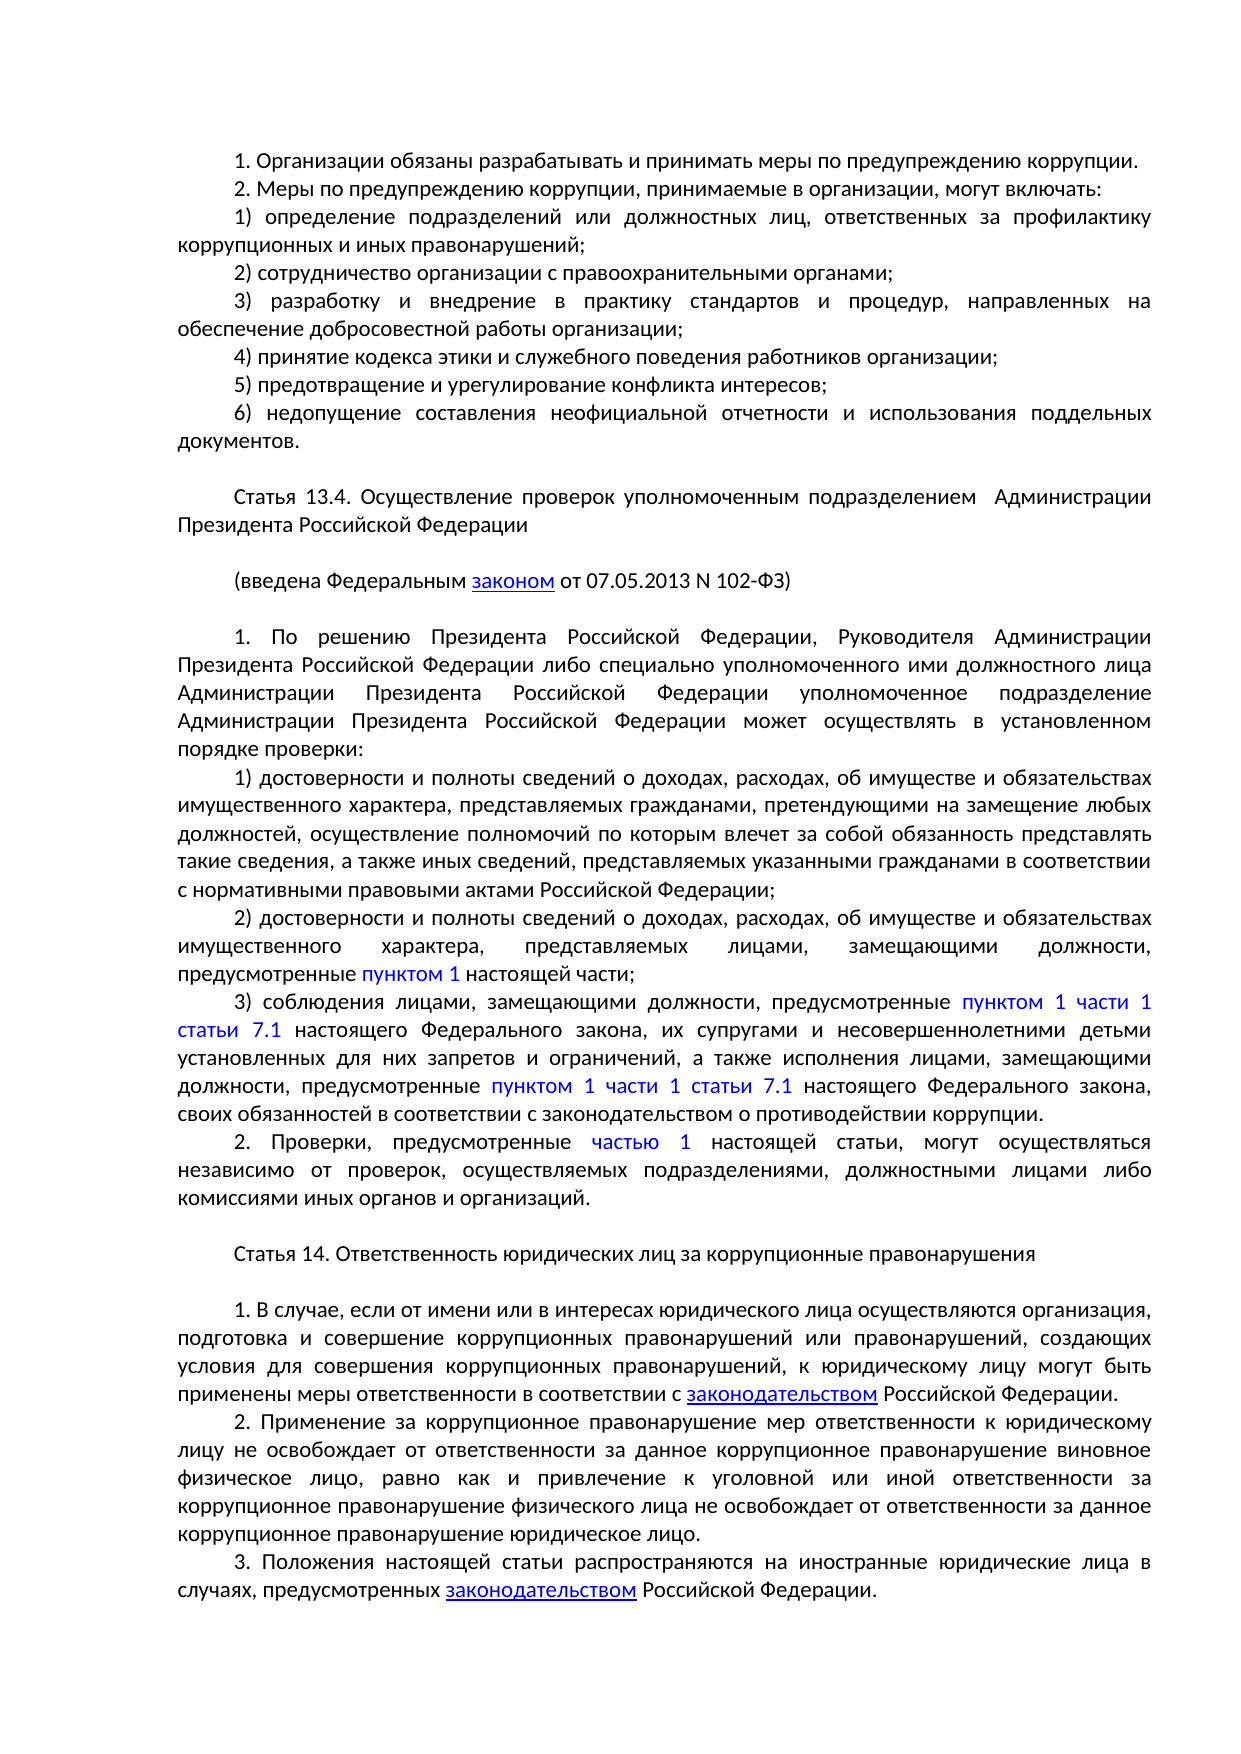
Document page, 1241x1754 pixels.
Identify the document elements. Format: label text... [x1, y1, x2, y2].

text 4) принятие кодекса этики и служебного поведения работников организации; [177, 342, 1152, 370]
text 3) соблюдения лицами, замещающими должности, предусмотренные пунктом 1 части 1 статьи 7.1 настоящего Федерального закона, их супругами и несовершеннолетними детьми установленных для них запретов и ограничений, а также исполнения лицами, замещающими должности, предусмотренные пунктом 1 части 1 статьи 7.1 настоящего Федерального закона, своих обязанностей в соответствии с законодательством о противодействии коррупции. [177, 987, 1152, 1127]
text (введена Федеральным законом от 07.05.2013 N 102-ФЗ) [177, 566, 1152, 594]
text 1) определение подразделений или должностных лиц, ответственных за профилактику коррупционных и иных правонарушений; [177, 202, 1152, 258]
text 2. Меры по предупреждению коррупции, принимаемые в организации, могут включать: [177, 174, 1152, 202]
text 3. Положения настоящей статьи распространяются на иностранные юридические лица в случаях, предусмотренных законодательством Российской Федерации. [177, 1547, 1152, 1603]
text 6) недопущение составления неофициальной отчетности и использования поддельных документов. [177, 398, 1152, 454]
text Статья 14. Ответственность юридических лиц за коррупционные правонарушения [177, 1239, 1152, 1267]
text 1. По решению Президента Российской Федерации, Руководителя Администрации Президента Российской Федерации либо специально уполномоченного ими должностного лица Администрации Президента Российской Федерации уполномоченное подразделение Администрации Президента Российской Федерации может осуществлять в установленном порядке проверки: [177, 622, 1152, 763]
text 5) предотвращение и урегулирование конфликта интересов; [177, 370, 1152, 398]
text 2. Проверки, предусмотренные частью 1 настоящей статьи, могут осуществляться независимо от проверок, осуществляемых подразделениями, должностными лицами либо комиссиями иных органов и организаций. [177, 1127, 1152, 1211]
text 1. Организации обязаны разрабатывать и принимать меры по предупреждению коррупции. [177, 146, 1152, 174]
text 3) разработку и внедрение в практику стандартов и процедур, направленных на обеспечение добросовестной работы организации; [177, 286, 1152, 342]
text Статья 13.4. Осуществление проверок уполномоченным подразделением Администрации Президента Российской Федерации [177, 482, 1152, 538]
text 2) сотрудничество организации с правоохранительными органами; [177, 258, 1152, 286]
text 2. Применение за коррупционное правонарушение мер ответственности к юридическому лицу не освобождает от ответственности за данное коррупционное правонарушение виновное физическое лицо, равно как и привлечение к уголовной или иной ответственности за коррупционное правонарушение физического лица не освобождает от ответственности за данное коррупционное правонарушение юридическое лицо. [177, 1407, 1152, 1547]
text 1. В случае, если от имени или в интересах юридического лица осуществляются организация, подготовка и совершение коррупционных правонарушений или правонарушений, создающих условия для совершения коррупционных правонарушений, к юридическому лицу могут быть применены меры ответственности в соответствии с законодательством Российской Федерации. [177, 1295, 1152, 1407]
text 1) достоверности и полноты сведений о доходах, расходах, об имуществе и обязательствах имущественного характера, представляемых гражданами, претендующими на замещение любых должностей, осуществление полномочий по которым влечет за собой обязанность представлять такие сведения, а также иных сведений, представляемых указанными гражданами в соответствии с нормативными правовыми актами Российской Федерации; [177, 763, 1152, 903]
text 2) достоверности и полноты сведений о доходах, расходах, об имуществе и обязательствах имущественного характера, представляемых лицами, замещающими должности, предусмотренные пунктом 1 настоящей части; [177, 903, 1152, 987]
